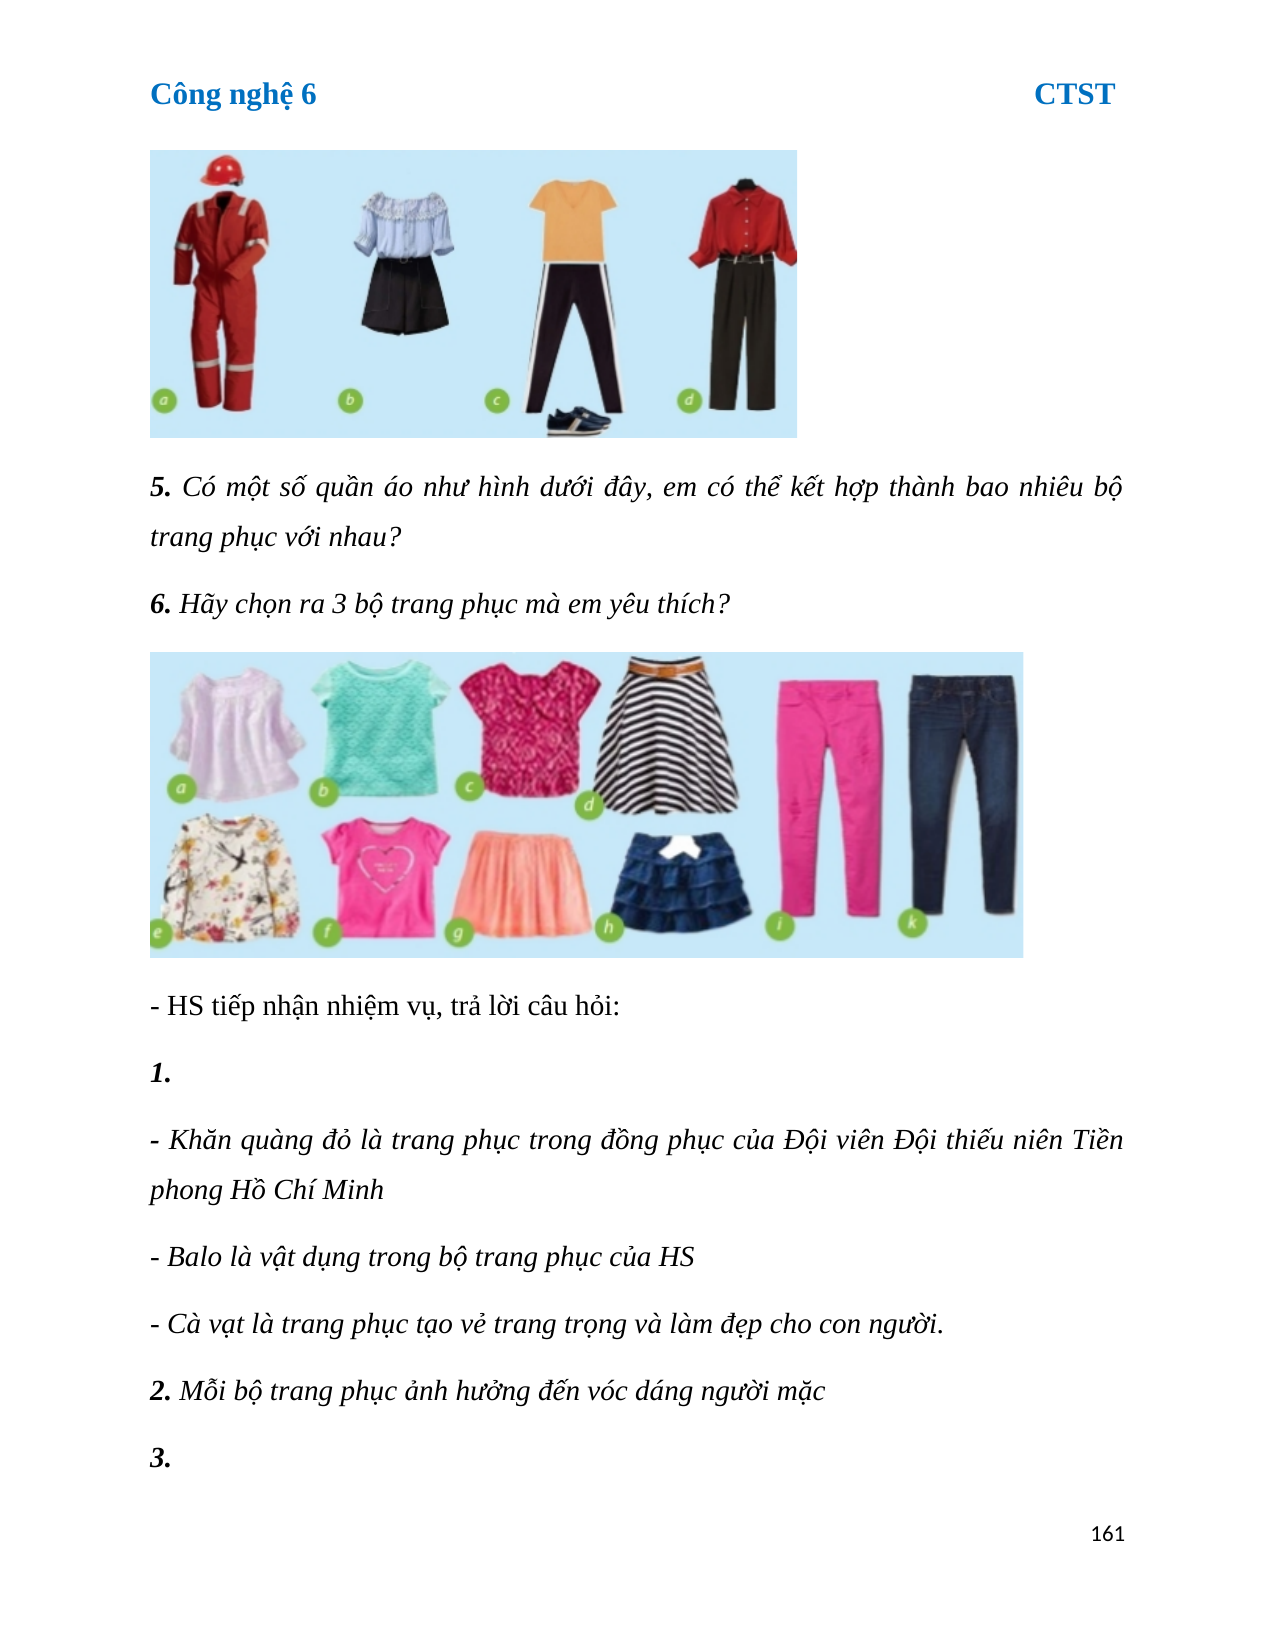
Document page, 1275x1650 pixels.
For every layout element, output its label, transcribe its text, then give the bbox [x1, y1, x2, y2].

text 6. Hãy chọn ra 3 bộ trang phục mà em yêu thích? [150, 586, 1125, 619]
picture [150, 652, 1024, 958]
picture [150, 150, 798, 438]
text - Cà vạt là trang phục tạo vẻ trang trọng và làm đẹp cho con người. [150, 1306, 1125, 1340]
text - HS tiếp nhận nhiệm vụ, trả lời câu hỏi: [150, 988, 1125, 1022]
text 2. Mỗi bộ trang phục ảnh hưởng đến vóc dáng người mặc [150, 1373, 1125, 1407]
text - Balo là vật dụng trong bộ trang phục của HS [150, 1239, 1125, 1273]
text - Khăn quàng đỏ là trang phục trong đồng phục của Đội viên Đội thiếu niên Tiền phong Hồ Chí Minh [150, 1122, 1125, 1206]
text 5. Có một số quần áo như hình dưới đây, em có thể kết hợp thành bao nhiêu bộ trang phục với nhau? [150, 469, 1125, 552]
text 3. [150, 1440, 1125, 1474]
text 1. [150, 1055, 1125, 1089]
